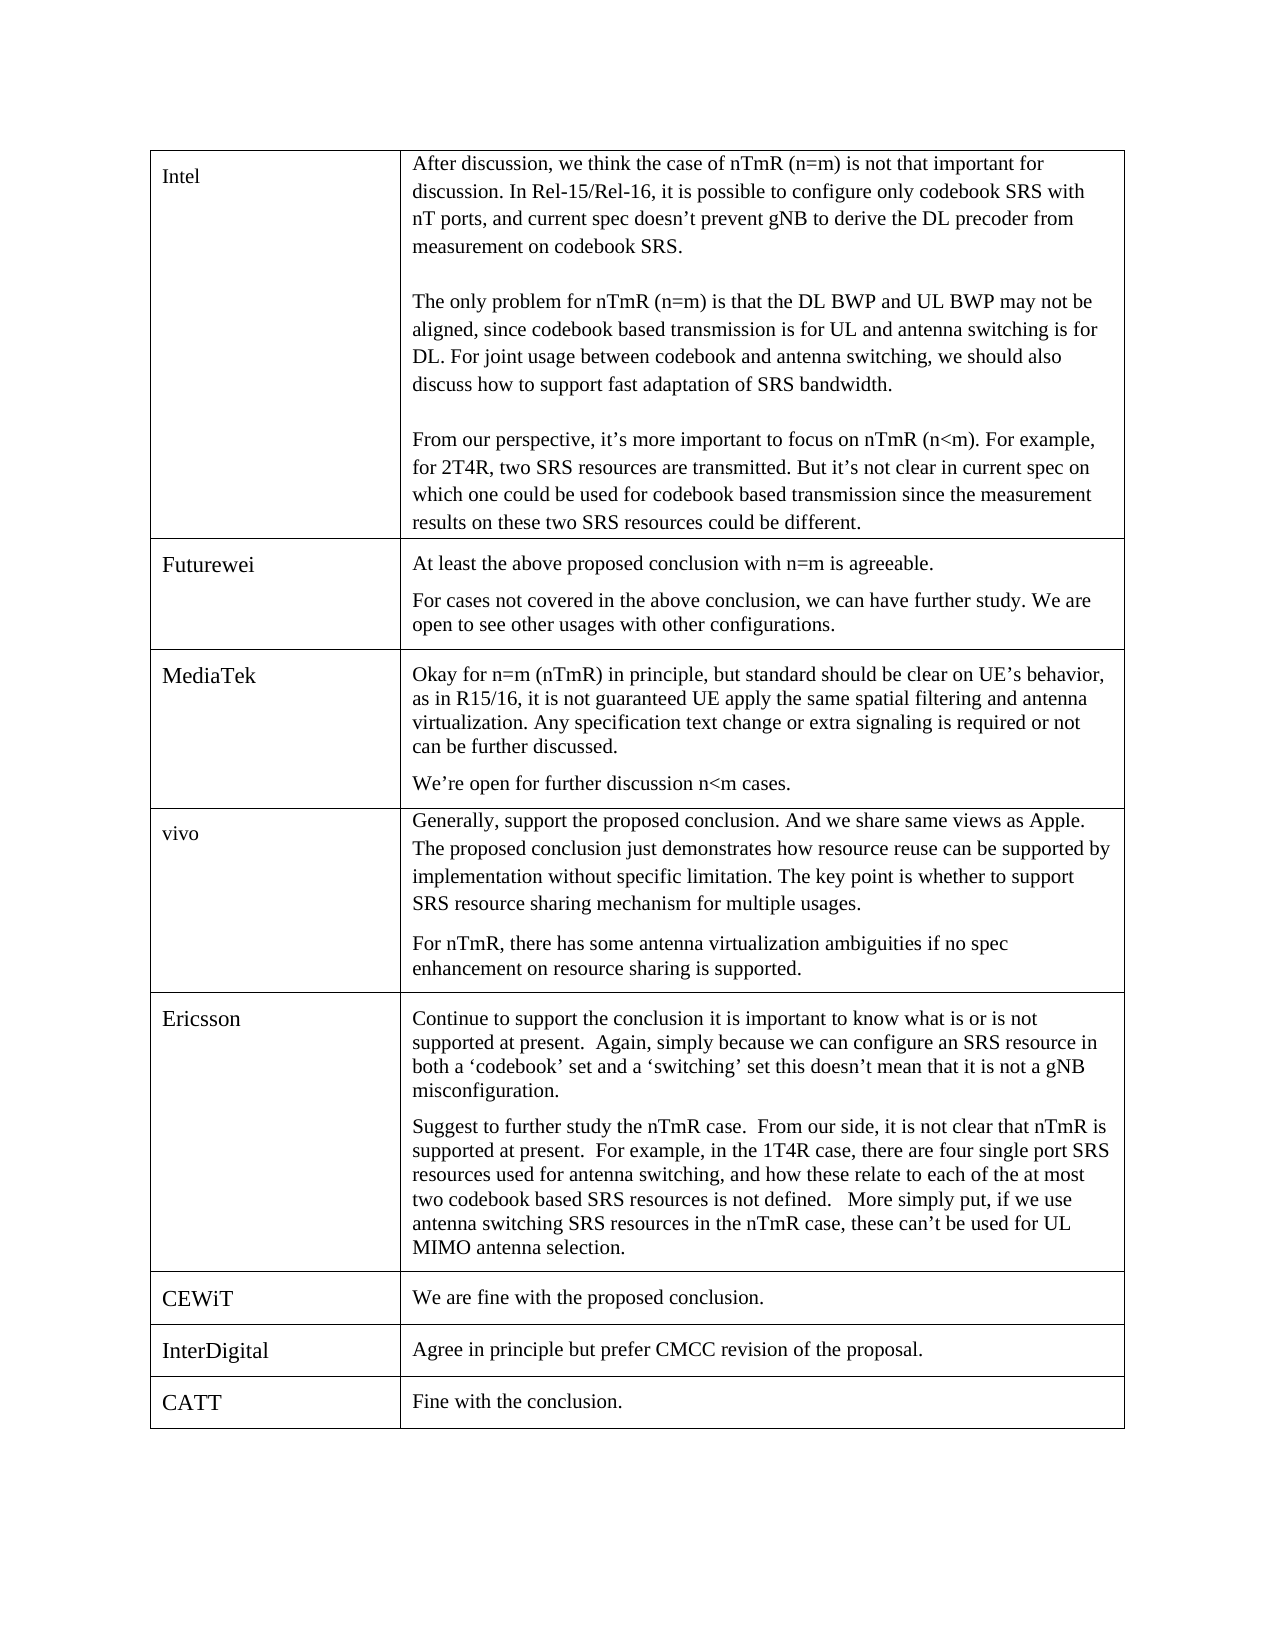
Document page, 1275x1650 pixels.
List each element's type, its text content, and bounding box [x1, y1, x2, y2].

table_cell Ericsson [151, 993, 400, 1271]
table_cell InterDigital [151, 1325, 400, 1376]
table_cell Intel [151, 151, 400, 538]
table_cell Fine with the conclusion. [401, 1377, 1124, 1428]
table_cell After discussion, we think the case of nTmR (n=m) is not that important for discussion. In Rel-15/Rel-16, it is possible to configure only codebook SRS with nT ports, and current spec doesn’t prevent gNB to derive the DL precoder from measurement on codebook SRS. The only problem for nTmR (n=m) is that the DL BWP and UL BWP may not be aligned, since codebook based transmission is for UL and antenna switching is for DL. For joint usage between codebook and antenna switching, we should also discuss how to support fast adaptation of SRS bandwidth. From our perspective, it’s more important to focus on nTmR (n<m). For example, for 2T4R, two SRS resources are transmitted. But it’s not clear in current spec on which one could be used for codebook based transmission since the measurement results on these two SRS resources could be different. [401, 151, 1124, 538]
table_cell We are fine with the proposed conclusion. [401, 1272, 1124, 1323]
table_cell CATT [151, 1377, 400, 1428]
table_cell Futurewei [151, 539, 400, 648]
table_cell CEWiT [151, 1272, 400, 1323]
table_cell At least the above proposed conclusion with n=m is agreeable. For cases not covered in the above conclusion, we can have further study. We are open to see other usages with other configurations. [401, 539, 1124, 648]
table_cell Agree in principle but prefer CMCC revision of the proposal. [401, 1325, 1124, 1376]
table_cell Continue to support the conclusion it is important to know what is or is not supported at present. Again, simply because we can configure an SRS resource in both a ‘codebook’ set and a ‘switching’ set this doesn’t mean that it is not a gNB misconfiguration. Suggest to further study the nTmR case. From our side, it is not clear that nTmR is supported at present. For example, in the 1T4R case, there are four single port SRS resources used for antenna switching, and how these relate to each of the at most two codebook based SRS resources is not defined. More simply put, if we use antenna switching SRS resources in the nTmR case, these can’t be used for UL MIMO antenna selection. [401, 993, 1124, 1271]
table_cell Generally, support the proposed conclusion. And we share same views as Apple. The proposed conclusion just demonstrates how resource reuse can be supported by implementation without specific limitation. The key point is whether to support SRS resource sharing mechanism for multiple usages. For nTmR, there has some antenna virtualization ambiguities if no spec enhancement on resource sharing is supported. [401, 809, 1124, 992]
table_cell Okay for n=m (nTmR) in principle, but standard should be clear on UE’s behavior, as in R15/16, it is not guaranteed UE apply the same spatial filtering and antenna virtualization. Any specification text change or extra signaling is required or not can be further discussed. We’re open for further discussion n<m cases. [401, 650, 1124, 807]
table_cell MediaTek [151, 650, 400, 807]
table_cell vivo [151, 809, 400, 992]
